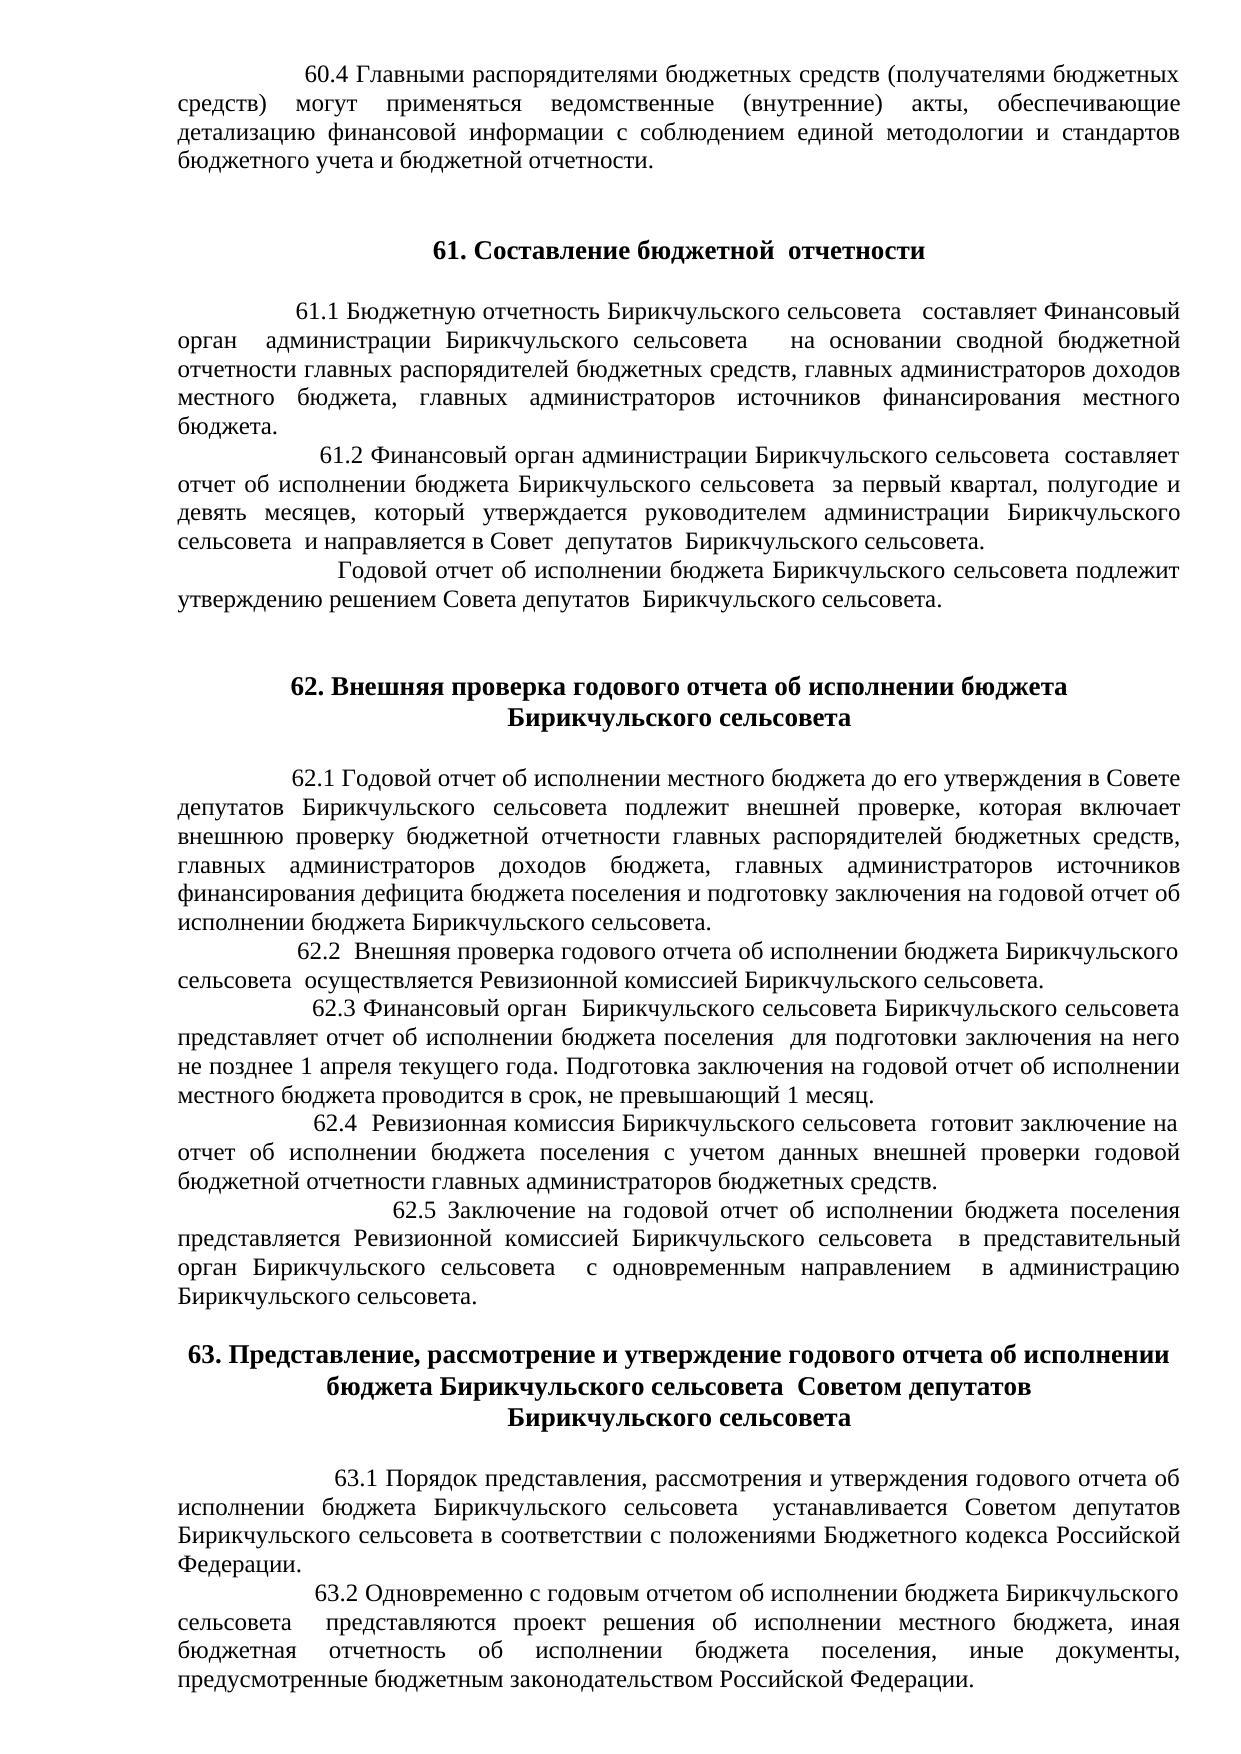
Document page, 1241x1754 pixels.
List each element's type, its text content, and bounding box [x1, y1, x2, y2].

text 63.1 Порядок представления, рассмотрения и утверждения годового отчета об исполнении бюджета Бирикчульского сельсовета устанавливается Советом депутатов Бирикчульского сельсовета в соответствии с положениями Бюджетного кодекса Российской Федерации. [177, 1463, 1181, 1578]
text 60.4 Главными распорядителями бюджетных средств (получателями бюджетных средств) могут применяться ведомственные (внутренние) акты, обеспечивающие детализацию финансовой информации с соблюдением единой методологии и стандартов бюджетного учета и бюджетной отчетности. [177, 59, 1181, 174]
text 61. Составление бюджетной отчетности [177, 234, 1181, 265]
text 62.2 Внешняя проверка годового отчета об исполнении бюджета Бирикчульского сельсовета осуществляется Ревизионной комиссией Бирикчульского сельсовета. [177, 936, 1181, 993]
text Бирикчульского сельсовета [177, 1401, 1181, 1432]
text 62. Внешняя проверка годового отчета об исполнении бюджета [177, 670, 1181, 701]
text 62.1 Годовой отчет об исполнении местного бюджета до его утверждения в Совете депутатов Бирикчульского сельсовета подлежит внешней проверке, которая включает внешнюю проверку бюджетной отчетности главных распорядителей бюджетных средств, главных администраторов доходов бюджета, главных администраторов источников финансирования дефицита бюджета поселения и подготовку заключения на годовой отчет об исполнении бюджета Бирикчульского сельсовета. [177, 763, 1181, 936]
text 62.3 Финансовый орган Бирикчульского сельсовета Бирикчульского сельсовета представляет отчет об исполнении бюджета поселения для подготовки заключения на него не позднее 1 апреля текущего года. Подготовка заключения на годовой отчет об исполнении местного бюджета проводится в срок, не превышающий 1 месяц. [177, 993, 1181, 1108]
text 61.1 Бюджетную отчетность Бирикчульского сельсовета составляет Финансовый орган администрации Бирикчульского сельсовета на основании сводной бюджетной отчетности главных распорядителей бюджетных средств, главных администраторов доходов местного бюджета, главных администраторов источников финансирования местного бюджета. [177, 296, 1181, 440]
text Годовой отчет об исполнении бюджета Бирикчульского сельсовета подлежит утверждению решением Совета депутатов Бирикчульского сельсовета. [177, 555, 1181, 612]
text 63.2 Одновременно с годовым отчетом об исполнении бюджета Бирикчульского сельсовета представляются проект решения об исполнении местного бюджета, иная бюджетная отчетность об исполнении бюджета поселения, иные документы, предусмотренные бюджетным законодательством Российской Федерации. [177, 1578, 1181, 1693]
text 62.5 Заключение на годовой отчет об исполнении бюджета поселения представляется Ревизионной комиссией Бирикчульского сельсовета в представительный орган Бирикчульского сельсовета с одновременным направлением в администрацию Бирикчульского сельсовета. [177, 1195, 1181, 1310]
text Бирикчульского сельсовета [177, 701, 1181, 732]
text 63. Представление, рассмотрение и утверждение годового отчета об исполнении бюджета Бирикчульского сельсовета Советом депутатов [177, 1338, 1181, 1401]
text 62.4 Ревизионная комиссия Бирикчульского сельсовета готовит заключение на отчет об исполнении бюджета поселения с учетом данных внешней проверки годовой бюджетной отчетности главных администраторов бюджетных средств. [177, 1108, 1181, 1195]
text 61.2 Финансовый орган администрации Бирикчульского сельсовета составляет отчет об исполнении бюджета Бирикчульского сельсовета за первый квартал, полугодие и девять месяцев, который утверждается руководителем администрации Бирикчульского сельсовета и направляется в Совет депутатов Бирикчульского сельсовета. [177, 440, 1181, 555]
